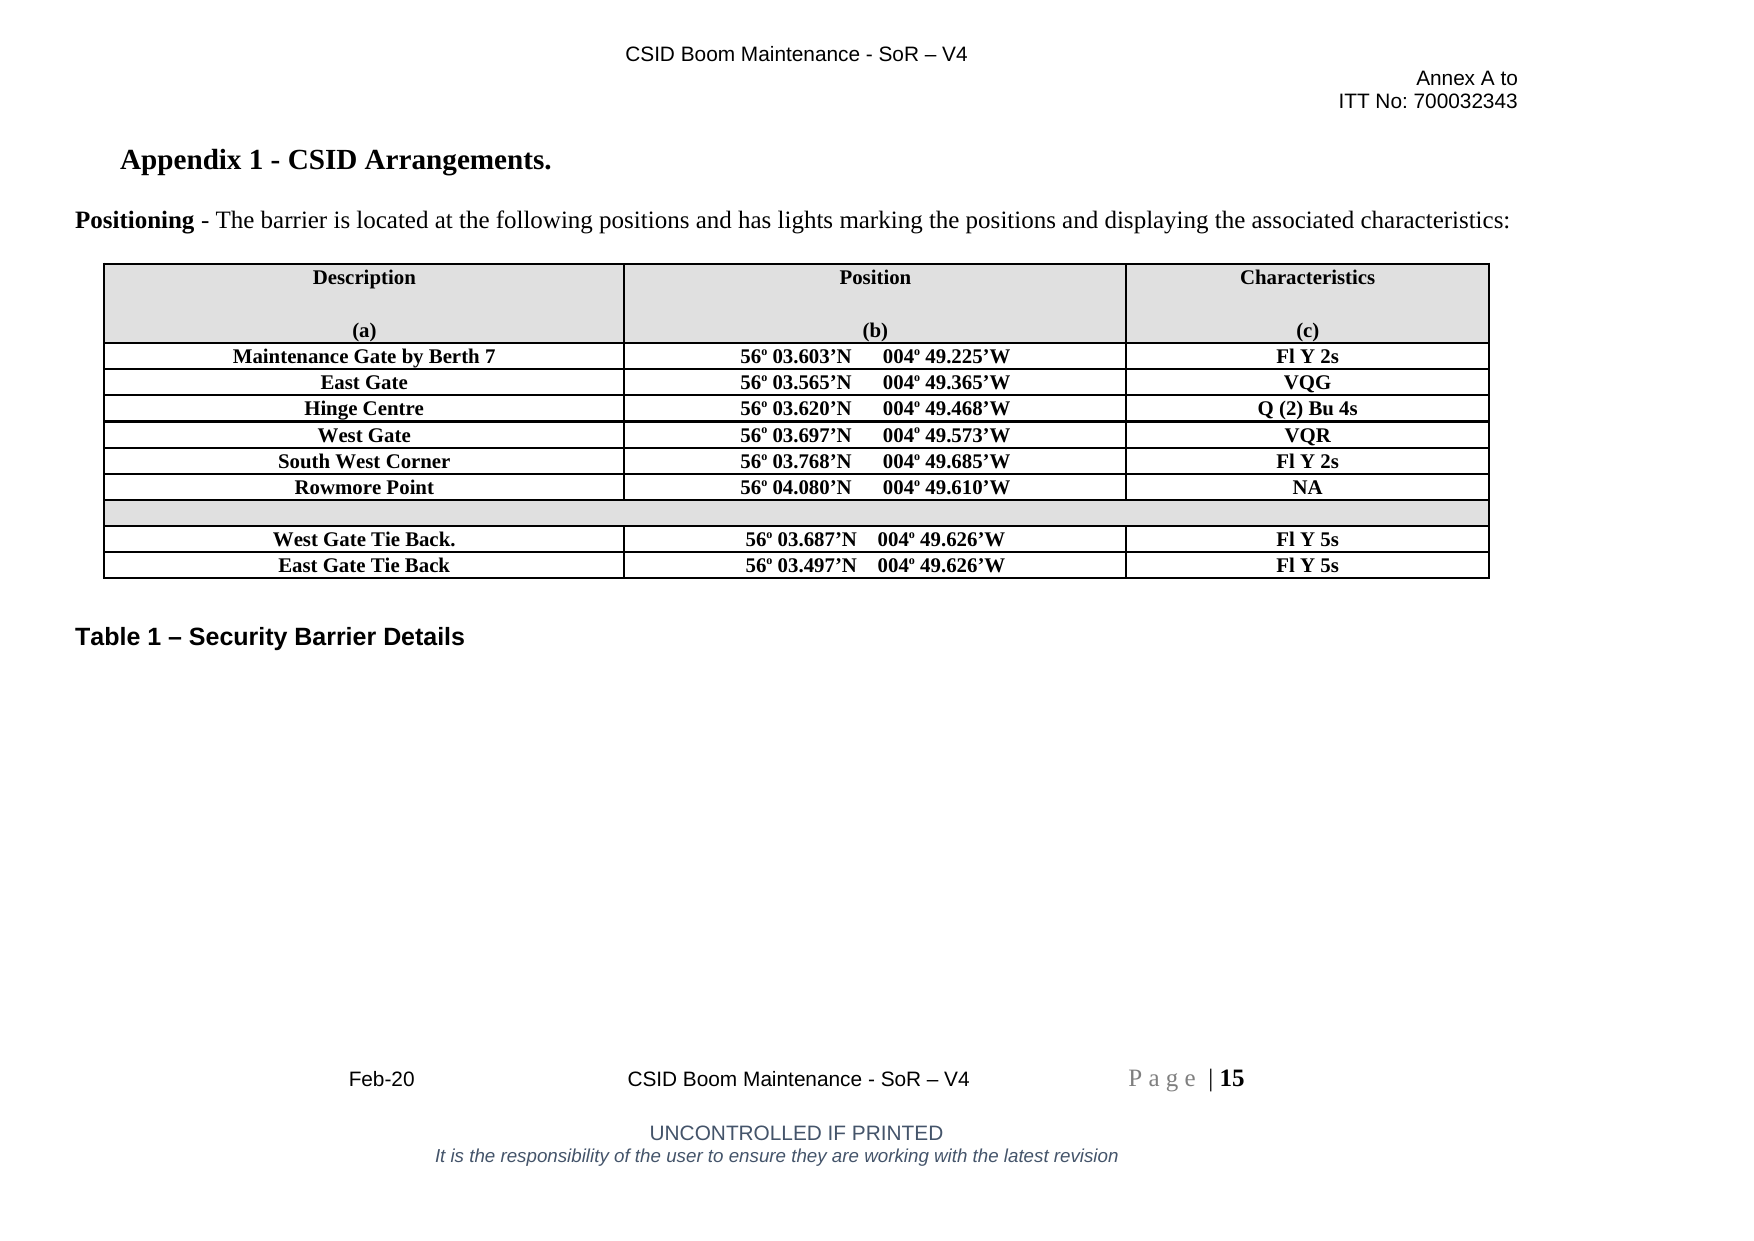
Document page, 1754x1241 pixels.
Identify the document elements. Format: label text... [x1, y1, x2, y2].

table_cell 56o 03.768’N 004o 49.685’W [625, 449, 1125, 473]
table_header Description (a) [105, 265, 623, 342]
table_cell Rowmore Point [105, 475, 623, 499]
table_cell NA [1127, 475, 1488, 499]
table_cell 56o 03.603’N 004o 49.225’W [625, 344, 1125, 368]
subtitle Appendix 1 - CSID Arrangements. [120, 142, 1518, 176]
table_cell [105, 501, 1488, 525]
text Positioning - The barrier is located at the following positions and has lights marking the positions and displaying the associated characteristics: [75, 205, 1518, 233]
table_header Characteristics (c) [1127, 265, 1488, 342]
table_cell Fl Y 2s [1127, 344, 1488, 368]
table_cell Q (2) Bu 4s [1127, 396, 1488, 420]
table_cell West Gate [105, 423, 623, 447]
table_cell 56o 03.565’N 004o 49.365’W [625, 370, 1125, 394]
table_cell Fl Y 5s [1127, 527, 1488, 551]
table_cell Maintenance Gate by Berth 7 [105, 344, 623, 368]
table_cell Fl Y 2s [1127, 449, 1488, 473]
table_cell 56o 03.697’N 004o 49.573’W [625, 423, 1125, 447]
subtitle Table 1 – Security Barrier Details [75, 622, 1518, 650]
table_cell VQR [1127, 423, 1488, 447]
table_cell South West Corner [105, 449, 623, 473]
table_cell 56o 03.620’N 004o 49.468’W [625, 396, 1125, 420]
table_cell 56o 03.497’N 004o 49.626’W [625, 553, 1125, 577]
table_cell 56o 03.687’N 004o 49.626’W [625, 527, 1125, 551]
table_cell Fl Y 5s [1127, 553, 1488, 577]
table_cell West Gate Tie Back. [105, 527, 623, 551]
table_cell 56o 04.080’N 004o 49.610’W [625, 475, 1125, 499]
table_cell Hinge Centre [105, 396, 623, 420]
table_cell East Gate [105, 370, 623, 394]
table_cell VQG [1127, 370, 1488, 394]
table_header Position (b) [625, 265, 1125, 342]
table_cell East Gate Tie Back [105, 553, 623, 577]
